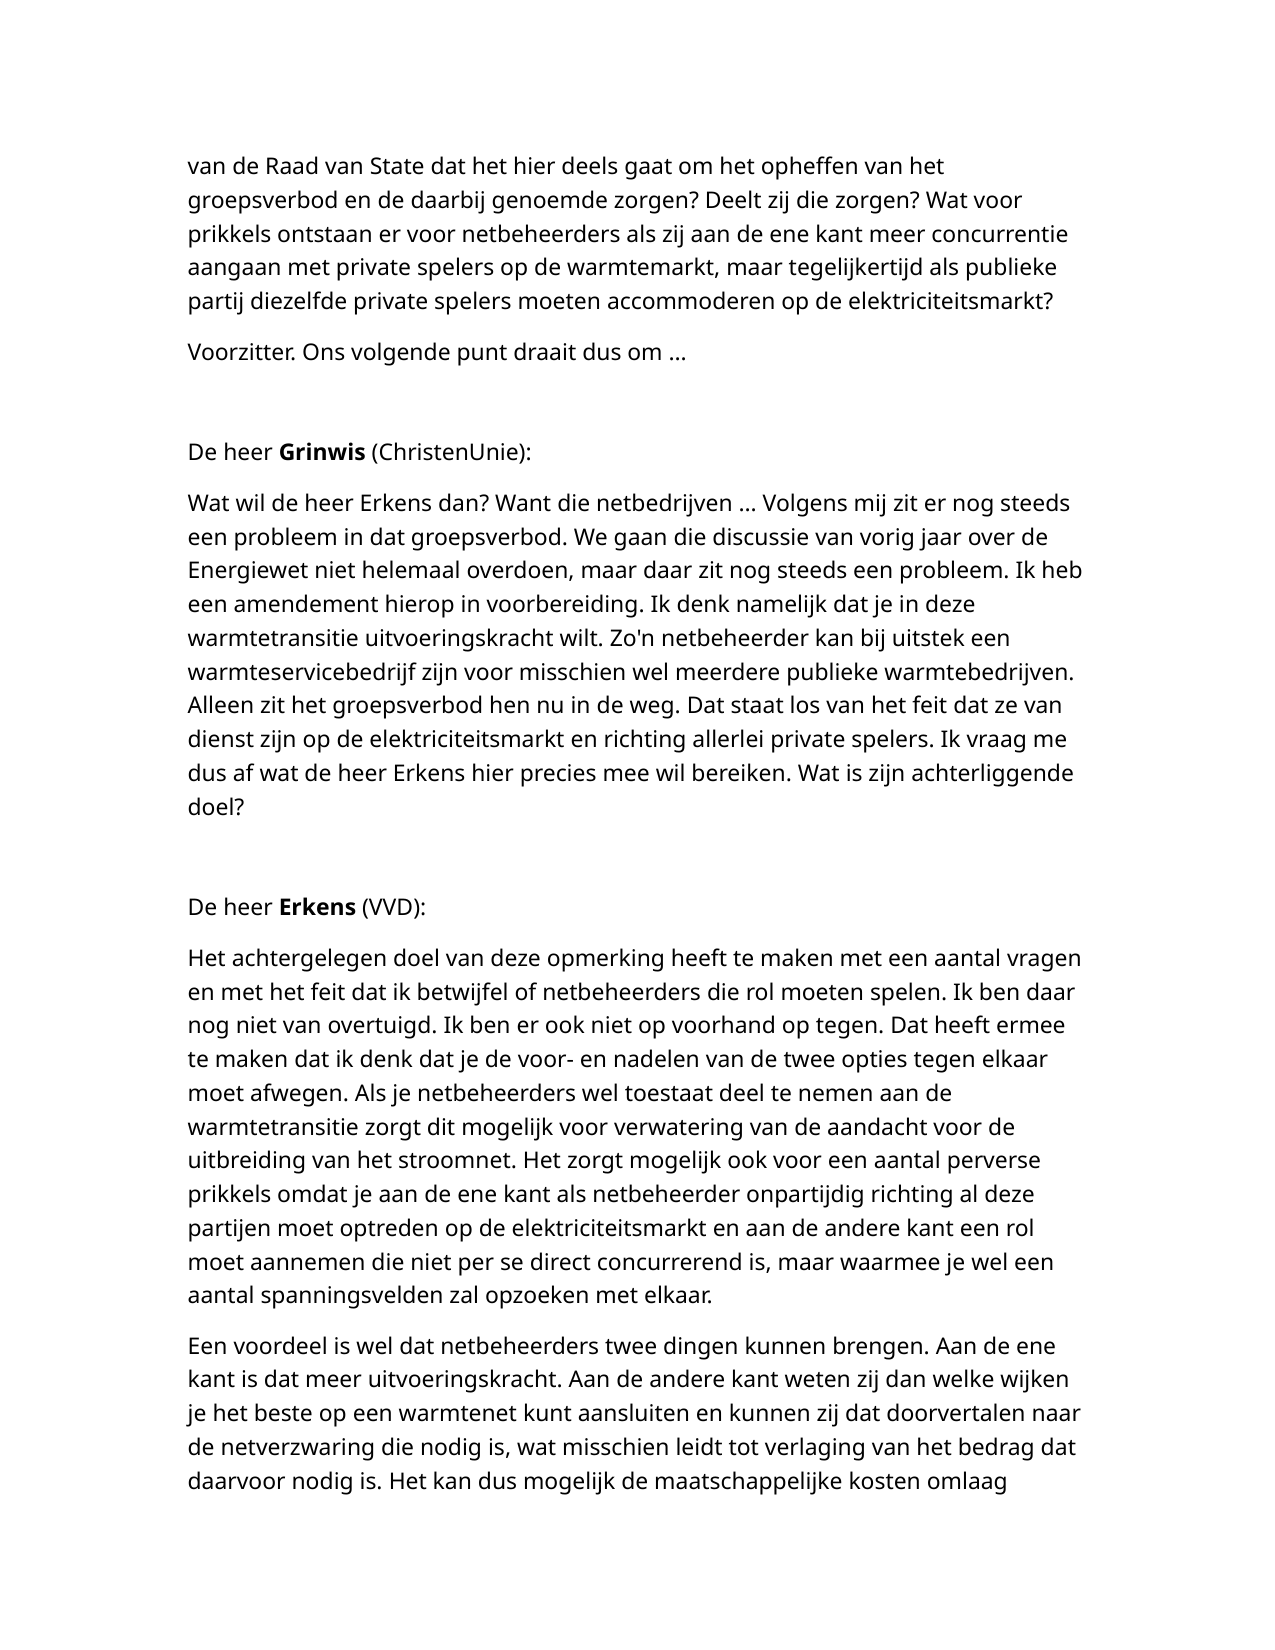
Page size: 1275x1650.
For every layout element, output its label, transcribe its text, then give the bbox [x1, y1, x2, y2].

text Wat wil de heer Erkens dan? Want die netbedrijven … Volgens mij zit er nog steeds een probleem in dat groepsverbod. We gaan die discussie van vorig jaar over de Energiewet niet helemaal overdoen, maar daar zit nog steeds een probleem. Ik heb een amendement hierop in voorbereiding. Ik denk namelijk dat je in deze warmtetransitie uitvoeringskracht wilt. Zo'n netbeheerder kan bij uitstek een warmteservicebedrijf zijn voor misschien wel meerdere publieke warmtebedrijven. Alleen zit het groepsverbod hen nu in de weg. Dat staat los van het feit dat ze van dienst zijn op de elektriciteitsmarkt en richting allerlei private spelers. Ik vraag me dus af wat de heer Erkens hier precies mee wil bereiken. Wat is zijn achterliggende doel? [187, 487, 1087, 822]
text De heer Grinwis (ChristenUnie): [187, 436, 1087, 467]
text De heer Erkens (VVD): [187, 891, 1087, 922]
text Voorzitter. Ons volgende punt draait dus om … [187, 335, 1087, 367]
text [187, 150, 1087, 316]
text Het achtergelegen doel van deze opmerking heeft te maken met een aantal vragen en met het feit dat ik betwijfel of netbeheerders die rol moeten spelen. Ik ben daar nog niet van overtuigd. Ik ben er ook niet op voorhand op tegen. Dat heeft ermee te maken dat ik denk dat je de voor- en nadelen van de twee opties tegen elkaar moet afwegen. Als je netbeheerders wel toestaat deel te nemen aan de warmtetransitie zorgt dit mogelijk voor verwatering van de aandacht voor de uitbreiding van het stroomnet. Het zorgt mogelijk ook voor een aantal perverse prikkels omdat je aan de ene kant als netbeheerder onpartijdig richting al deze partijen moet optreden op de elektriciteitsmarkt en aan de andere kant een rol moet aannemen die niet per se direct concurrerend is, maar waarmee je wel een aantal spanningsvelden zal opzoeken met elkaar. [187, 942, 1087, 1310]
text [187, 1329, 1087, 1496]
